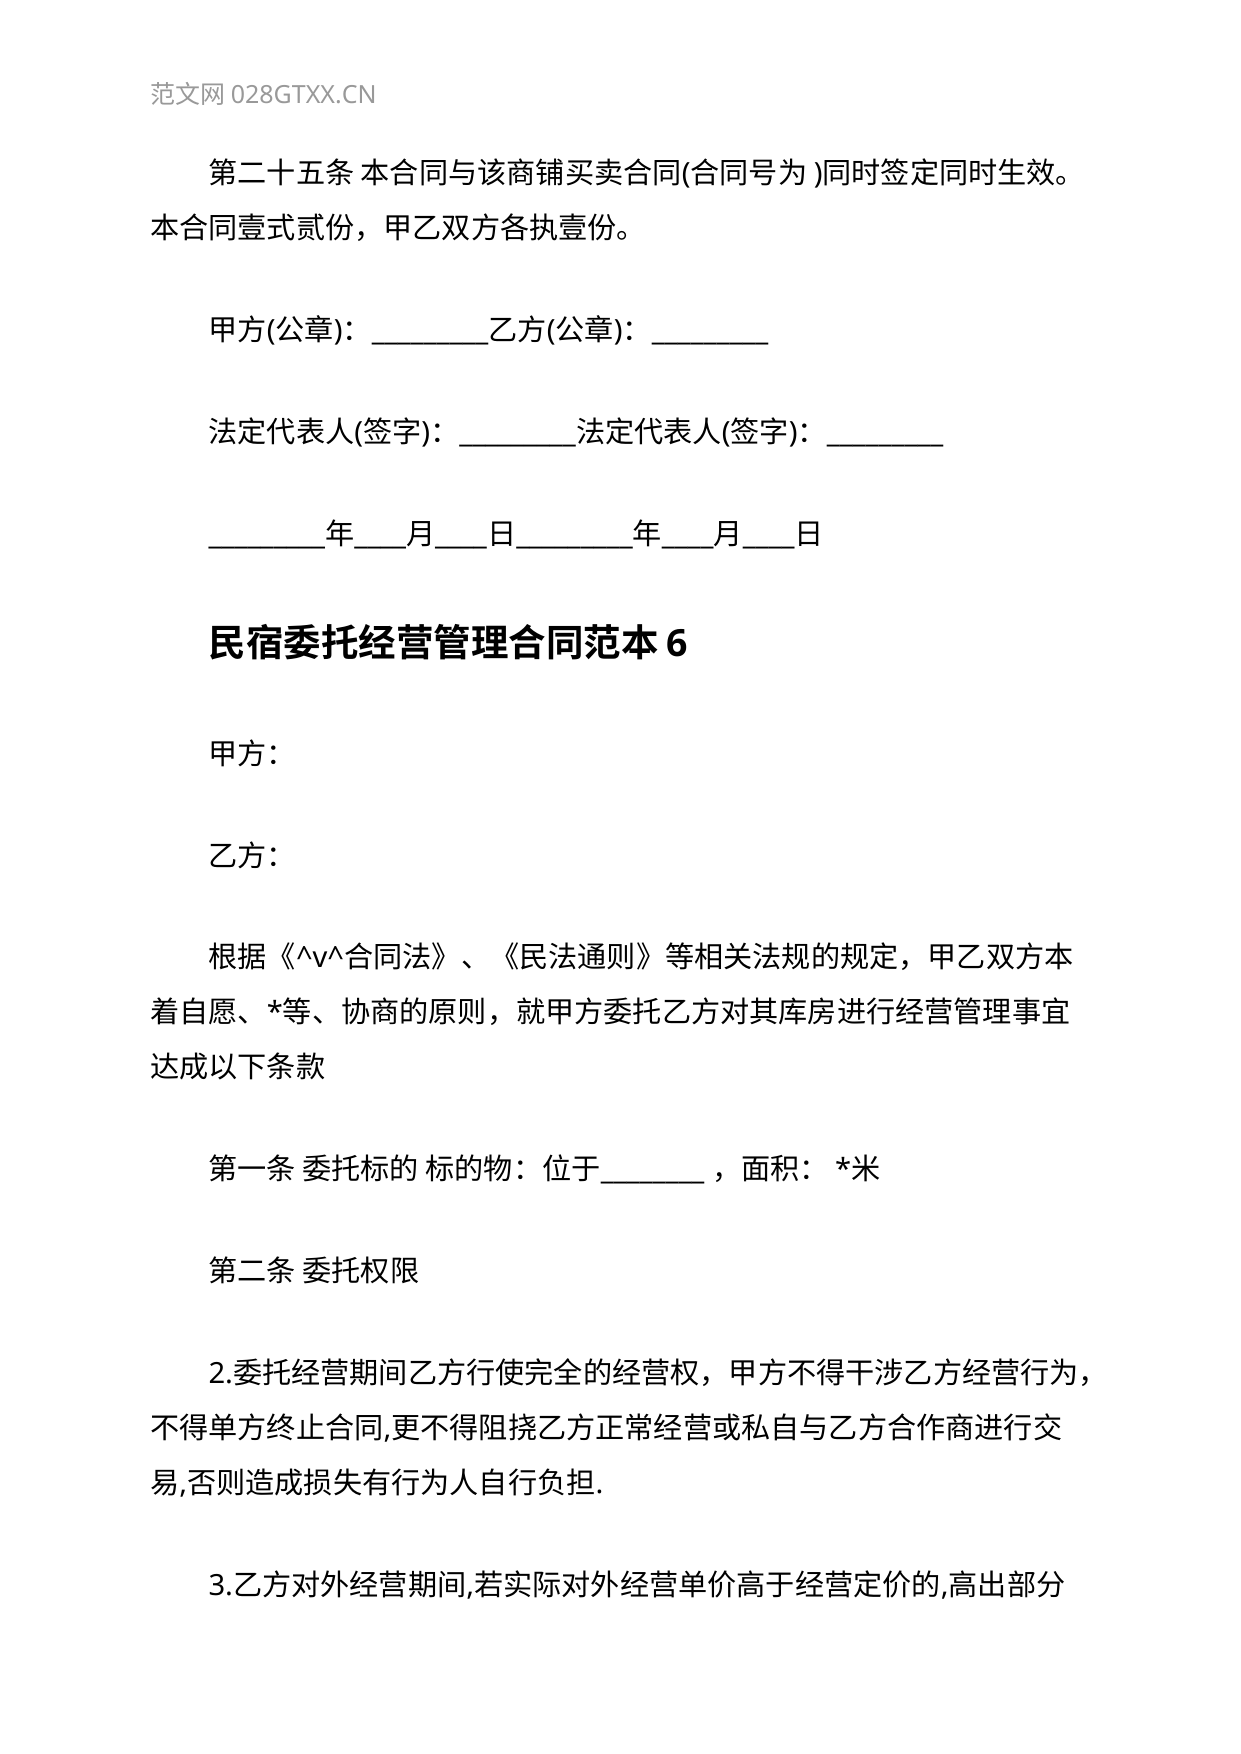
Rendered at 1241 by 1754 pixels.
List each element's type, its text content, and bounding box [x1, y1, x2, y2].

text 根据《^v^合同法》、《民法通则》等相关法规的规定，甲乙双方本着自愿、*等、协商的原则，就甲方委托乙方对其库房进行经营管理事宜达成以下条款 [150, 934, 1090, 1086]
text 法定代表人(签字)：_________法定代表人(签字)：_________ [150, 409, 1090, 451]
text 第二十五条 本合同与该商铺买卖合同(合同号为 )同时签定同时生效。本合同壹式贰份，甲乙双方各执壹份。 [150, 150, 1090, 247]
text 乙方： [150, 832, 1090, 874]
text 甲方(公章)：_________乙方(公章)：_________ [150, 307, 1090, 349]
text 第二条 委托权限 [150, 1248, 1090, 1290]
text 民宿委托经营管理合同范本6 [150, 613, 1090, 667]
text 2.委托经营期间乙方行使完全的经营权，甲方不得干涉乙方经营行为，不得单方终止合同,更不得阻挠乙方正常经营或私自与乙方合作商进行交易,否则造成损失有行为人自行负担. [150, 1349, 1090, 1502]
text _________年____月____日_________年____月____日 [150, 511, 1090, 553]
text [150, 1561, 1090, 1604]
text 甲方： [150, 730, 1090, 773]
text 第一条 委托标的 标的物：位于________ ，面积： *米 [150, 1146, 1090, 1188]
